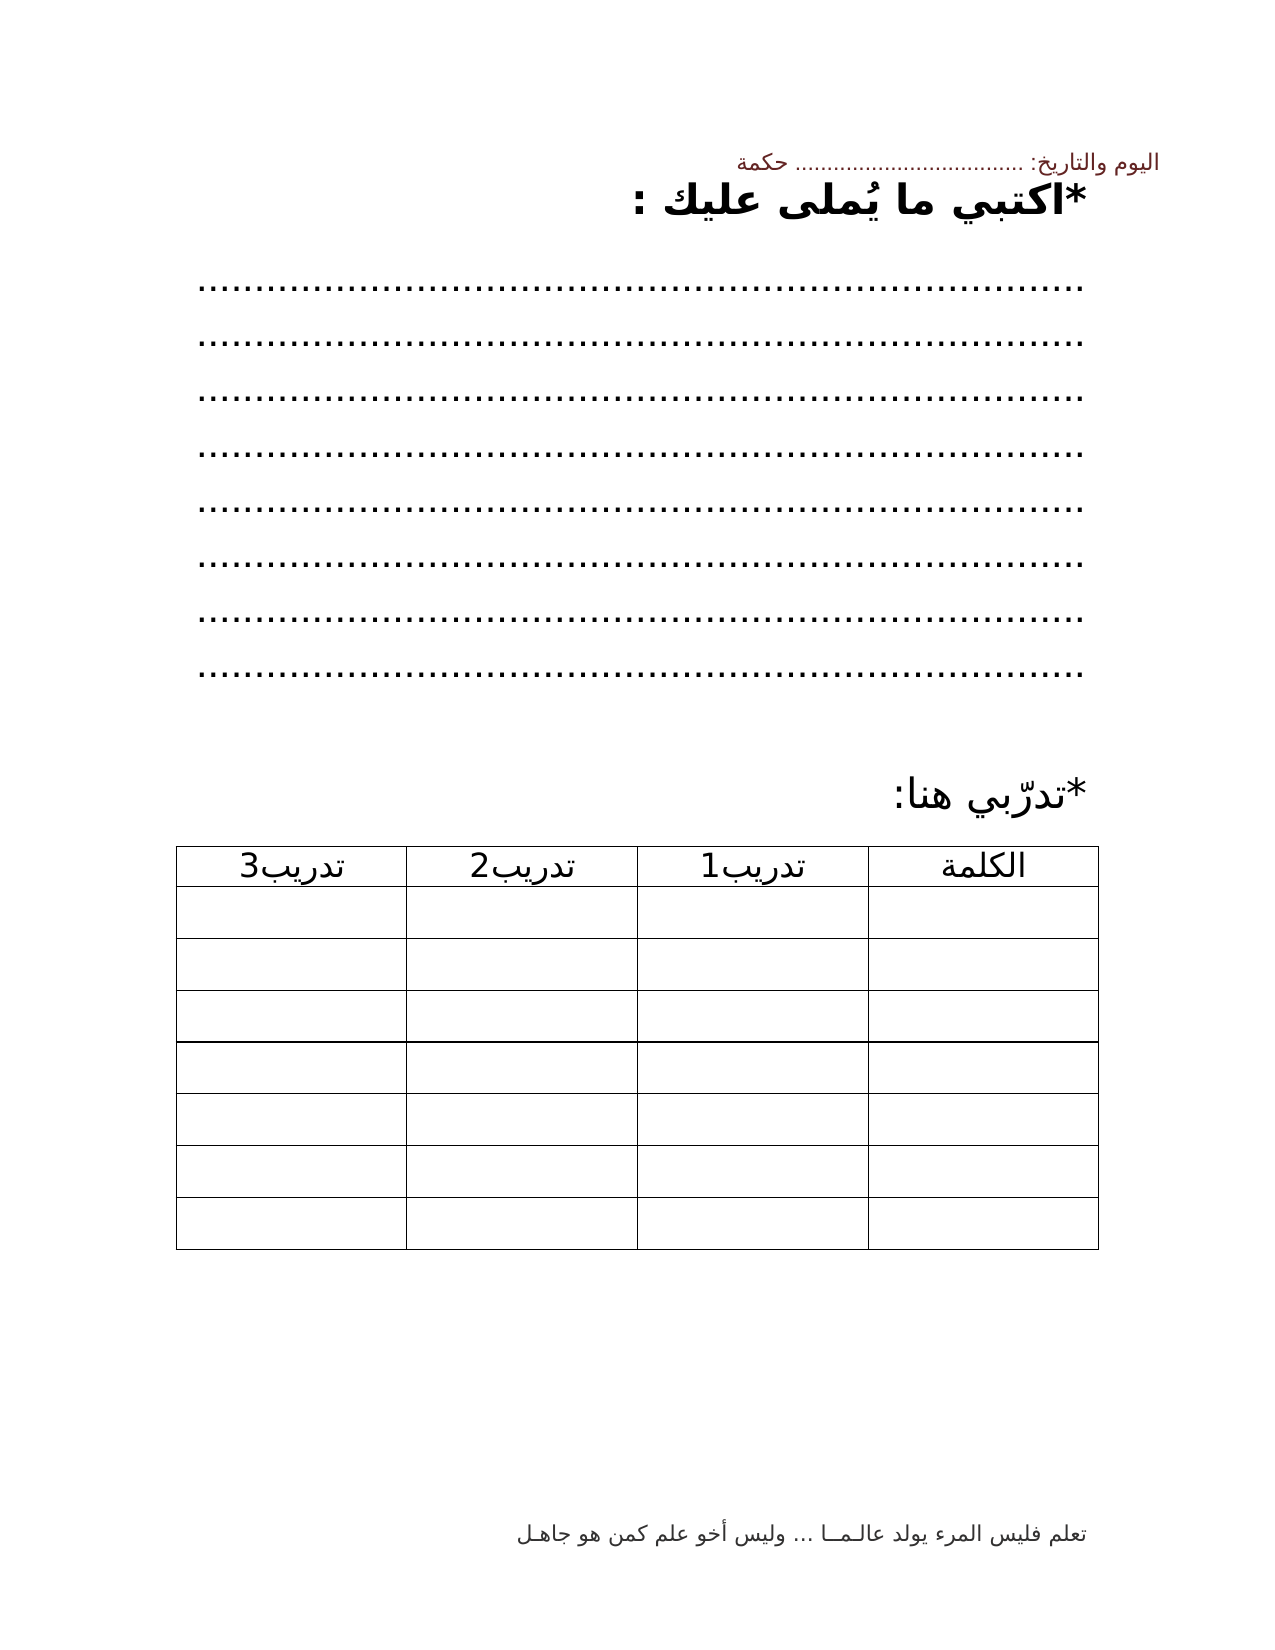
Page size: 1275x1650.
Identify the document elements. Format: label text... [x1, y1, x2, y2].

table_cell [177, 1094, 406, 1145]
table_cell [407, 1146, 637, 1197]
table_cell [869, 1146, 1098, 1197]
table_cell [869, 1094, 1098, 1145]
table_cell [638, 887, 868, 938]
table_cell [869, 1043, 1098, 1093]
table_cell [869, 991, 1098, 1041]
table_cell [177, 887, 406, 938]
table_cell [177, 939, 406, 989]
table_cell [407, 1094, 637, 1145]
table_cell [638, 991, 868, 1041]
table_header تدريب2 [407, 847, 637, 886]
table_header تدريب1 [638, 847, 868, 886]
table_header تدريب3 [177, 847, 406, 886]
table_cell [638, 1198, 868, 1249]
table_cell [638, 1094, 868, 1145]
table_cell [177, 1198, 406, 1249]
table_cell [638, 1146, 868, 1197]
table_cell [638, 1043, 868, 1093]
table_header الكلمة [869, 847, 1098, 886]
text *اكتبي ما يُملى عليك : [187, 176, 1087, 224]
table_cell [407, 939, 637, 989]
table_cell [869, 887, 1098, 938]
table_cell [869, 1198, 1098, 1249]
table_cell [407, 991, 637, 1041]
table_cell [177, 1146, 406, 1197]
table_cell [638, 939, 868, 989]
table_cell [177, 991, 406, 1041]
text ........................................................................................................................................................................................................................................................................................................................................................................................................................................................................................................................................................................................................................................ [187, 253, 1087, 741]
table_cell [177, 1043, 406, 1093]
text *تدرّبي هنا: [187, 769, 1087, 818]
table_cell [407, 1198, 637, 1249]
table_cell [407, 1043, 637, 1093]
table_cell [407, 887, 637, 938]
table_cell [869, 939, 1098, 989]
